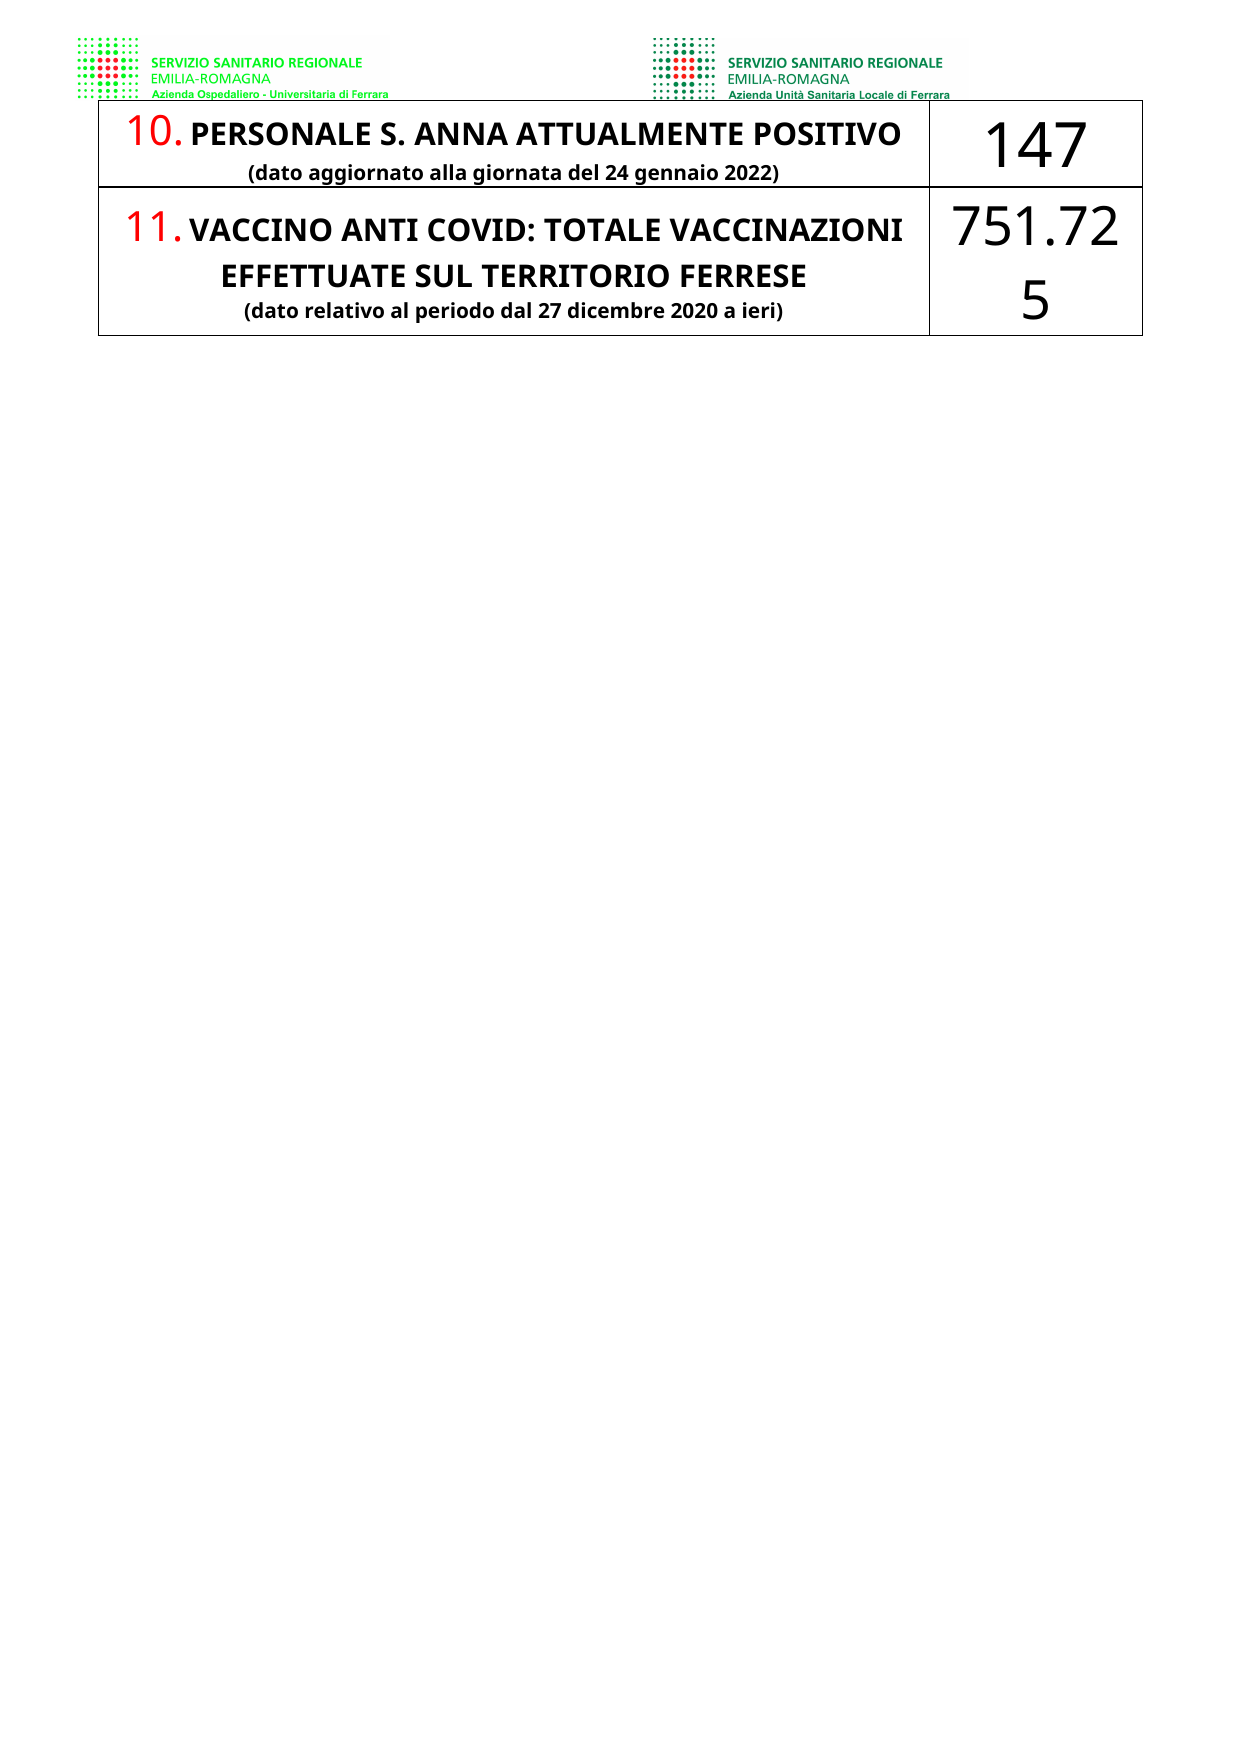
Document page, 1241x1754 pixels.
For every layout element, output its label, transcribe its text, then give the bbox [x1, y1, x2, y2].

table_cell 147 [930, 101, 1142, 186]
table_cell 10. PERSONALE S. ANNA ATTUALMENTE POSITIVO (dato aggiornato alla giornata del 24 gennaio 2022) [99, 101, 929, 186]
picture [75, 35, 391, 101]
table_cell 11. VACCINO ANTI COVID: TOTALE VACCINAZIONI EFFETTUATE SUL TERRITORIO FERRESE (dato relativo al periodo dal 27 dicembre 2020 a ieri) [99, 188, 929, 335]
table_cell 751.725 [930, 188, 1142, 335]
picture [653, 38, 969, 100]
